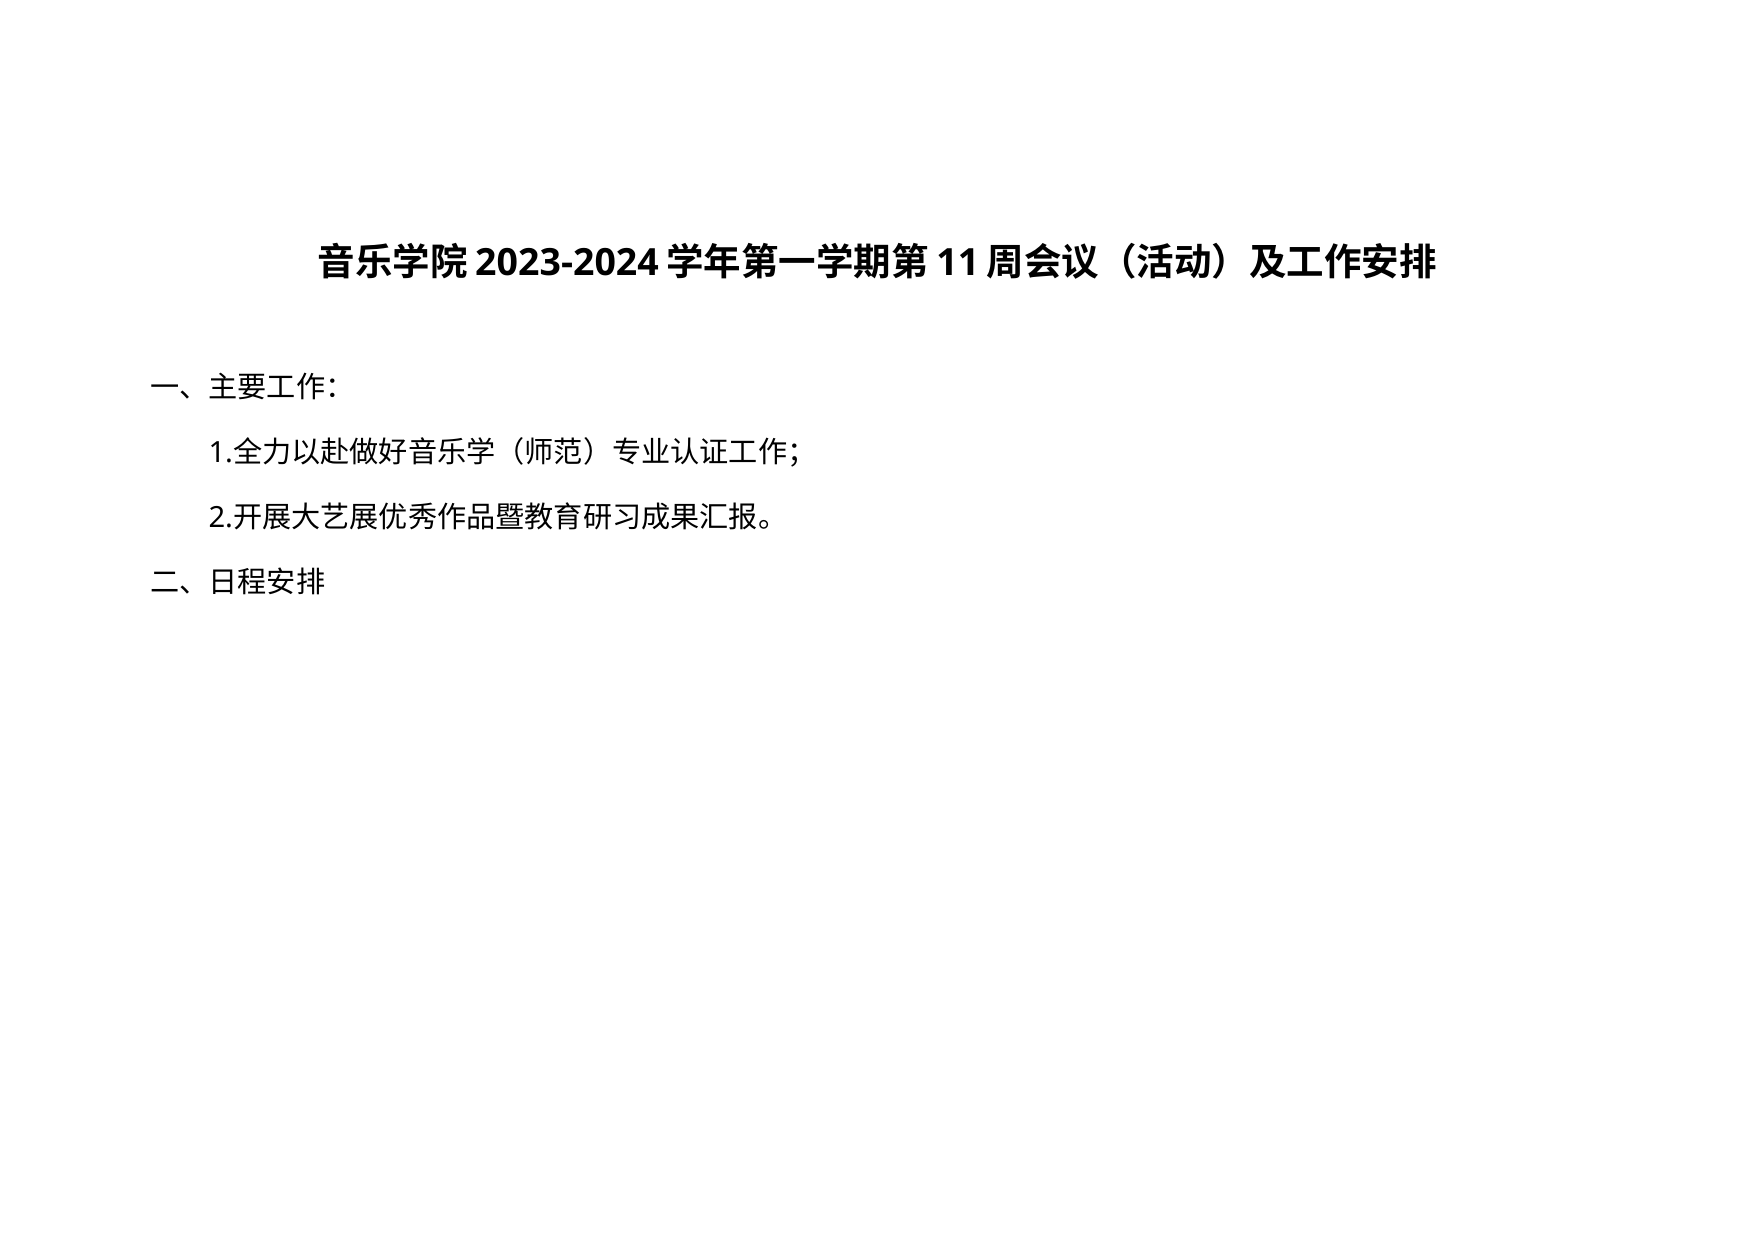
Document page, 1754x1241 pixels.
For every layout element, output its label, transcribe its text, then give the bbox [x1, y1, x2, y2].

text 二、日程安排 [150, 547, 1604, 612]
text 1.全力以赴做好音乐学（师范）专业认证工作； [150, 417, 1604, 482]
text 一、主要工作： [150, 352, 1604, 417]
subtitle 音乐学院2023-2024学年第一学期第11周会议（活动）及工作安排 [150, 227, 1604, 292]
text 2.开展大艺展优秀作品暨教育研习成果汇报。 [150, 482, 1604, 547]
